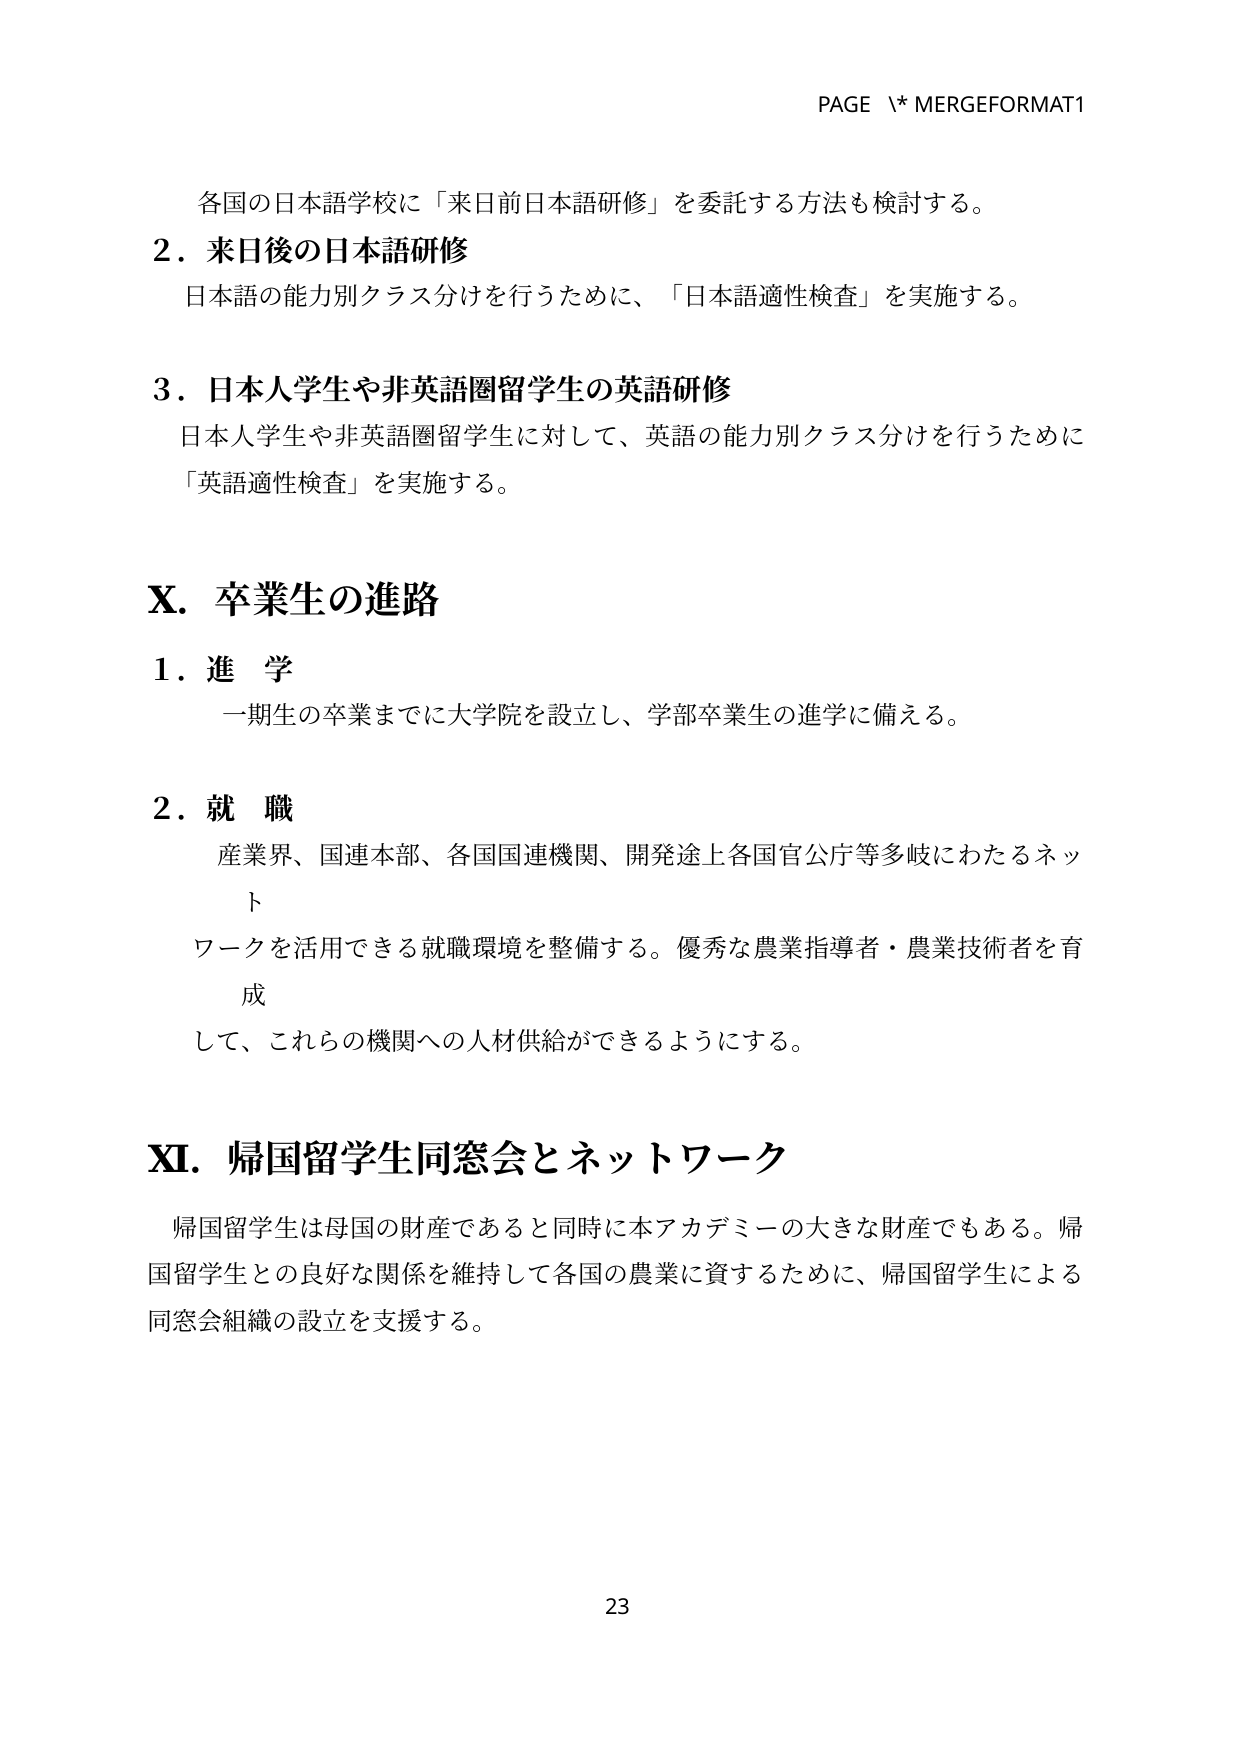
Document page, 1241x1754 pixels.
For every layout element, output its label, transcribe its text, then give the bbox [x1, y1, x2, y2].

text 産業界、国連本部、各国国連機関、開発途上各国官公庁等多岐にわたるネット [191, 830, 1087, 923]
text 一期生の卒業までに大学院を設立し、学部卒業生の進学に備える。 [148, 691, 1087, 737]
text ２．就 職 [148, 784, 1087, 830]
text ２．来日後の日本語研修 [148, 225, 1087, 272]
text ワークを活用できる就職環境を整備する。優秀な農業指導者・農業技術者を育成 [191, 923, 1087, 1017]
text Ⅹ．卒業生の進路 [148, 551, 1087, 644]
text ３．日本人学生や非英語圏留学生の英語研修 [148, 365, 1087, 411]
text して、これらの機関への人材供給ができるようにする。 [191, 1017, 1087, 1063]
text Ⅺ．帰国留学生同窓会とネットワーク [148, 1110, 1087, 1203]
text 各国の日本語学校に「来日前日本語研修」を委託する方法も検討する。 [148, 178, 1087, 225]
text 帰国留学生は母国の財産であると同時に本アカデミーの大きな財産でもある。帰国留学生との良好な関係を維持して各国の農業に資するために、帰国留学生による同窓会組織の設立を支援する。 [148, 1203, 1087, 1343]
text 日本語の能力別クラス分けを行うために、「日本語適性検査」を実施する。 [159, 272, 1087, 318]
text １．進 学 [148, 644, 1087, 691]
text 日本人学生や非英語圏留学生に対して、英語の能力別クラス分けを行うために「英語適性検査」を実施する。 [148, 411, 1087, 504]
